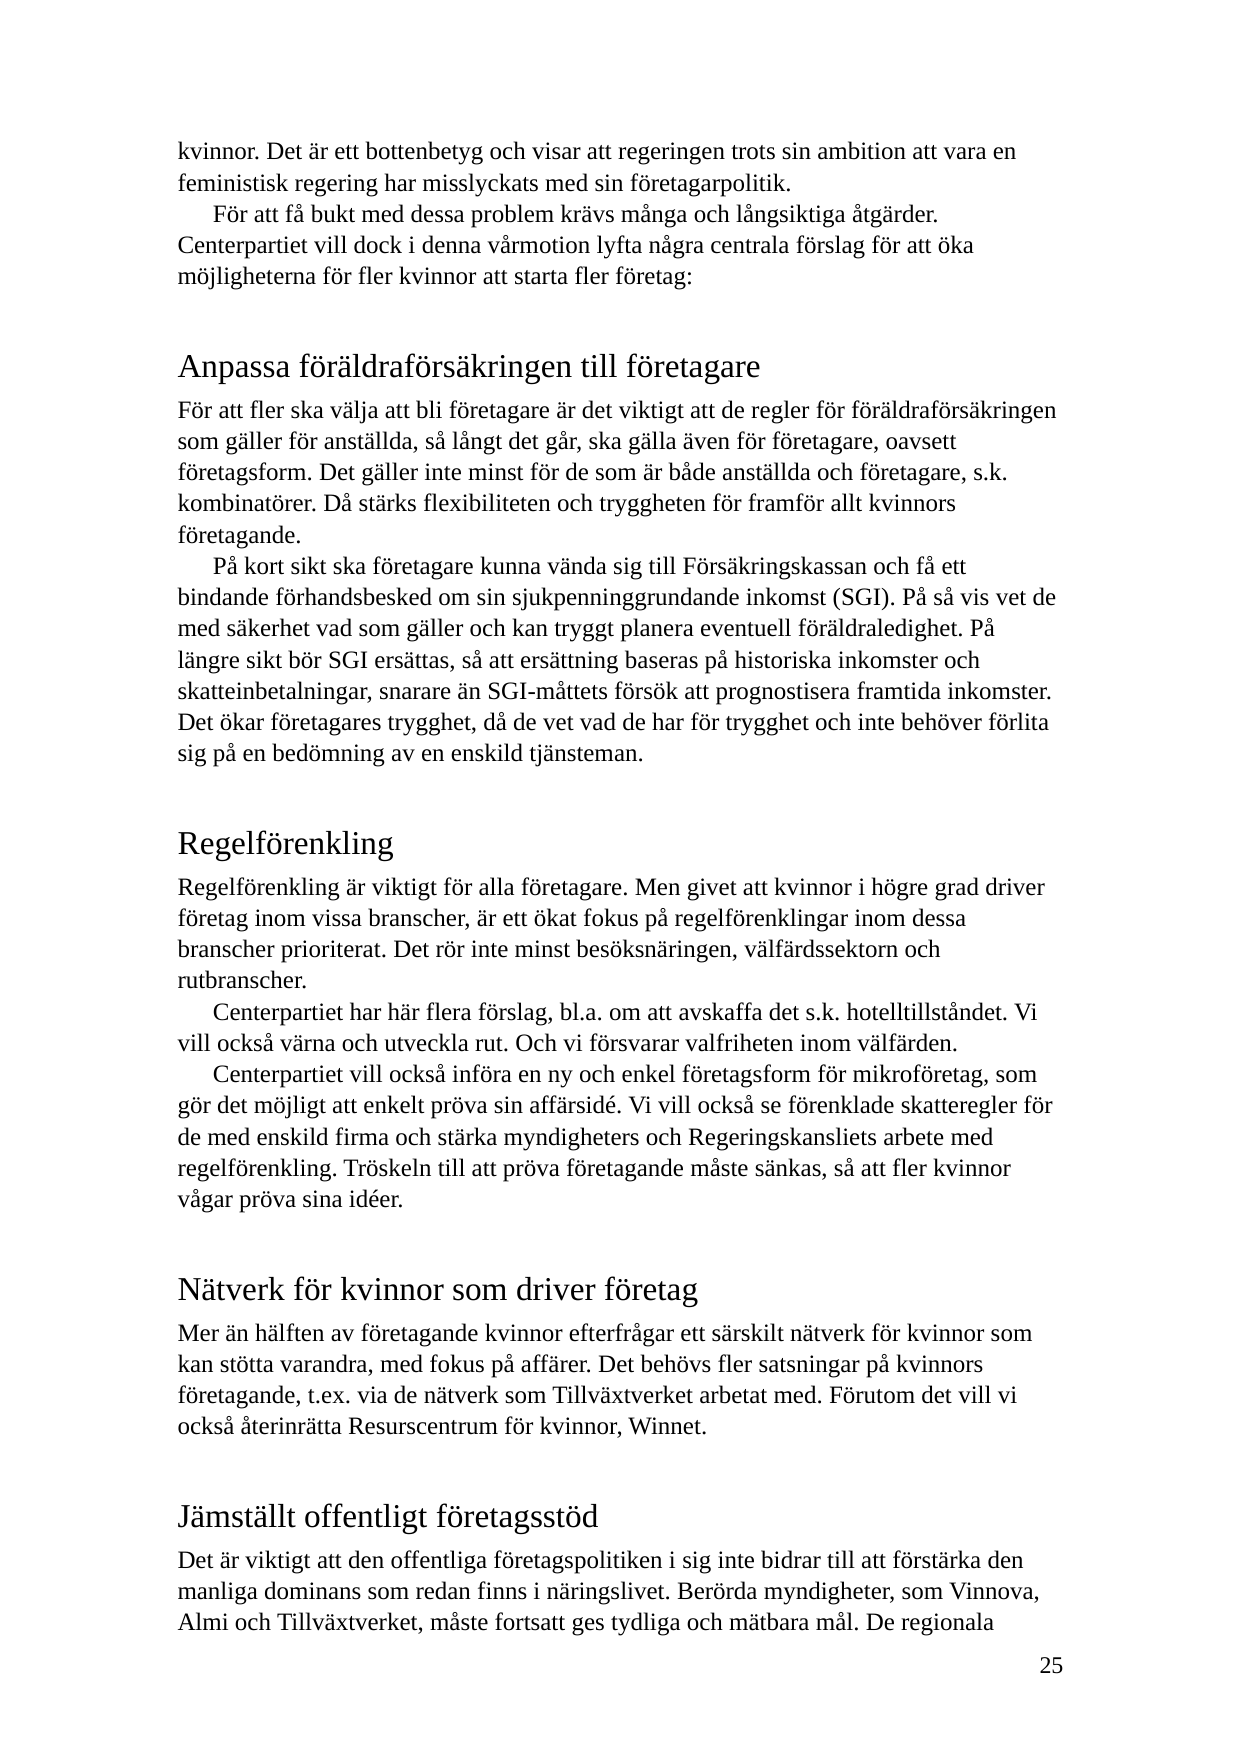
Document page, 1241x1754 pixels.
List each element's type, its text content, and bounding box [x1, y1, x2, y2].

text För att fler ska välja att bli företagare är det viktigt att de regler för föräldraförsäkringen som gäller för anställda, så långt det går, ska gälla även för företagare, oavsett företagsform. Det gäller inte minst för de som är både anställda och företagare, s.k. kombinatörer. Då stärks flexibiliteten och tryggheten för framför allt kvinnors företagande. [177, 392, 1063, 548]
text Regelförenkling är viktigt för alla företagare. Men givet att kvinnor i högre grad driver företag inom vissa branscher, är ett ökat fokus på regelförenklingar inom dessa branscher prioriterat. Det rör inte minst besöksnäringen, välfärdssektorn och rutbranscher. [177, 869, 1063, 994]
text På kort sikt ska företagare kunna vända sig till Försäkringskassan och få ett bindande förhandsbesked om sin sjukpenninggrundande inkomst (SGI). På så vis vet de med säkerhet vad som gäller och kan tryggt planera eventuell föräldraledighet. På längre sikt bör SGI ersättas, så att ersättning baseras på historiska inkomster och skatteinbetalningar, snarare än SGI-måttets försök att prognostisera framtida inkomster. Det ökar företagares trygghet, då de vet vad de har för trygghet och inte behöver förlita sig på en bedömning av en enskild tjänsteman. [177, 548, 1063, 767]
text Centerpartiet har här flera förslag, bl.a. om att avskaffa det s.k. hotelltillståndet. Vi vill också värna och utveckla rut. Och vi försvarar valfriheten inom välfärden. [177, 994, 1063, 1057]
subtitle Regelförenkling [177, 830, 1063, 861]
subtitle Jämställt offentligt företagsstöd [177, 1503, 1063, 1534]
subtitle Nätverk för kvinnor som driver företag [177, 1276, 1063, 1307]
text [177, 134, 1063, 196]
text För att få bukt med dessa problem krävs många och långsiktiga åtgärder. Centerpartiet vill dock i denna vårmotion lyfta några centrala förslag för att öka möjligheterna för fler kvinnor att starta fler företag: [177, 196, 1063, 290]
text Mer än hälften av företagande kvinnor efterfrågar ett särskilt nätverk för kvinnor som kan stötta varandra, med fokus på affärer. Det behövs fler satsningar på kvinnors företagande, t.ex. via de nätverk som Tillväxtverket arbetat med. Förutom det vill vi också återinrätta Resurscentrum för kvinnor, Winnet. [177, 1315, 1063, 1440]
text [177, 1542, 1063, 1636]
subtitle Anpassa föräldraförsäkringen till företagare [177, 353, 1063, 384]
text Centerpartiet vill också införa en ny och enkel företagsform för mikroföretag, som gör det möjligt att enkelt pröva sin affärsidé. Vi vill också se förenklade skatteregler för de med enskild firma och stärka myndigheters och Regeringskansliets arbete med regelförenkling. Tröskeln till att pröva företagande måste sänkas, så att fler kvinnor vågar pröva sina idéer. [177, 1057, 1063, 1213]
